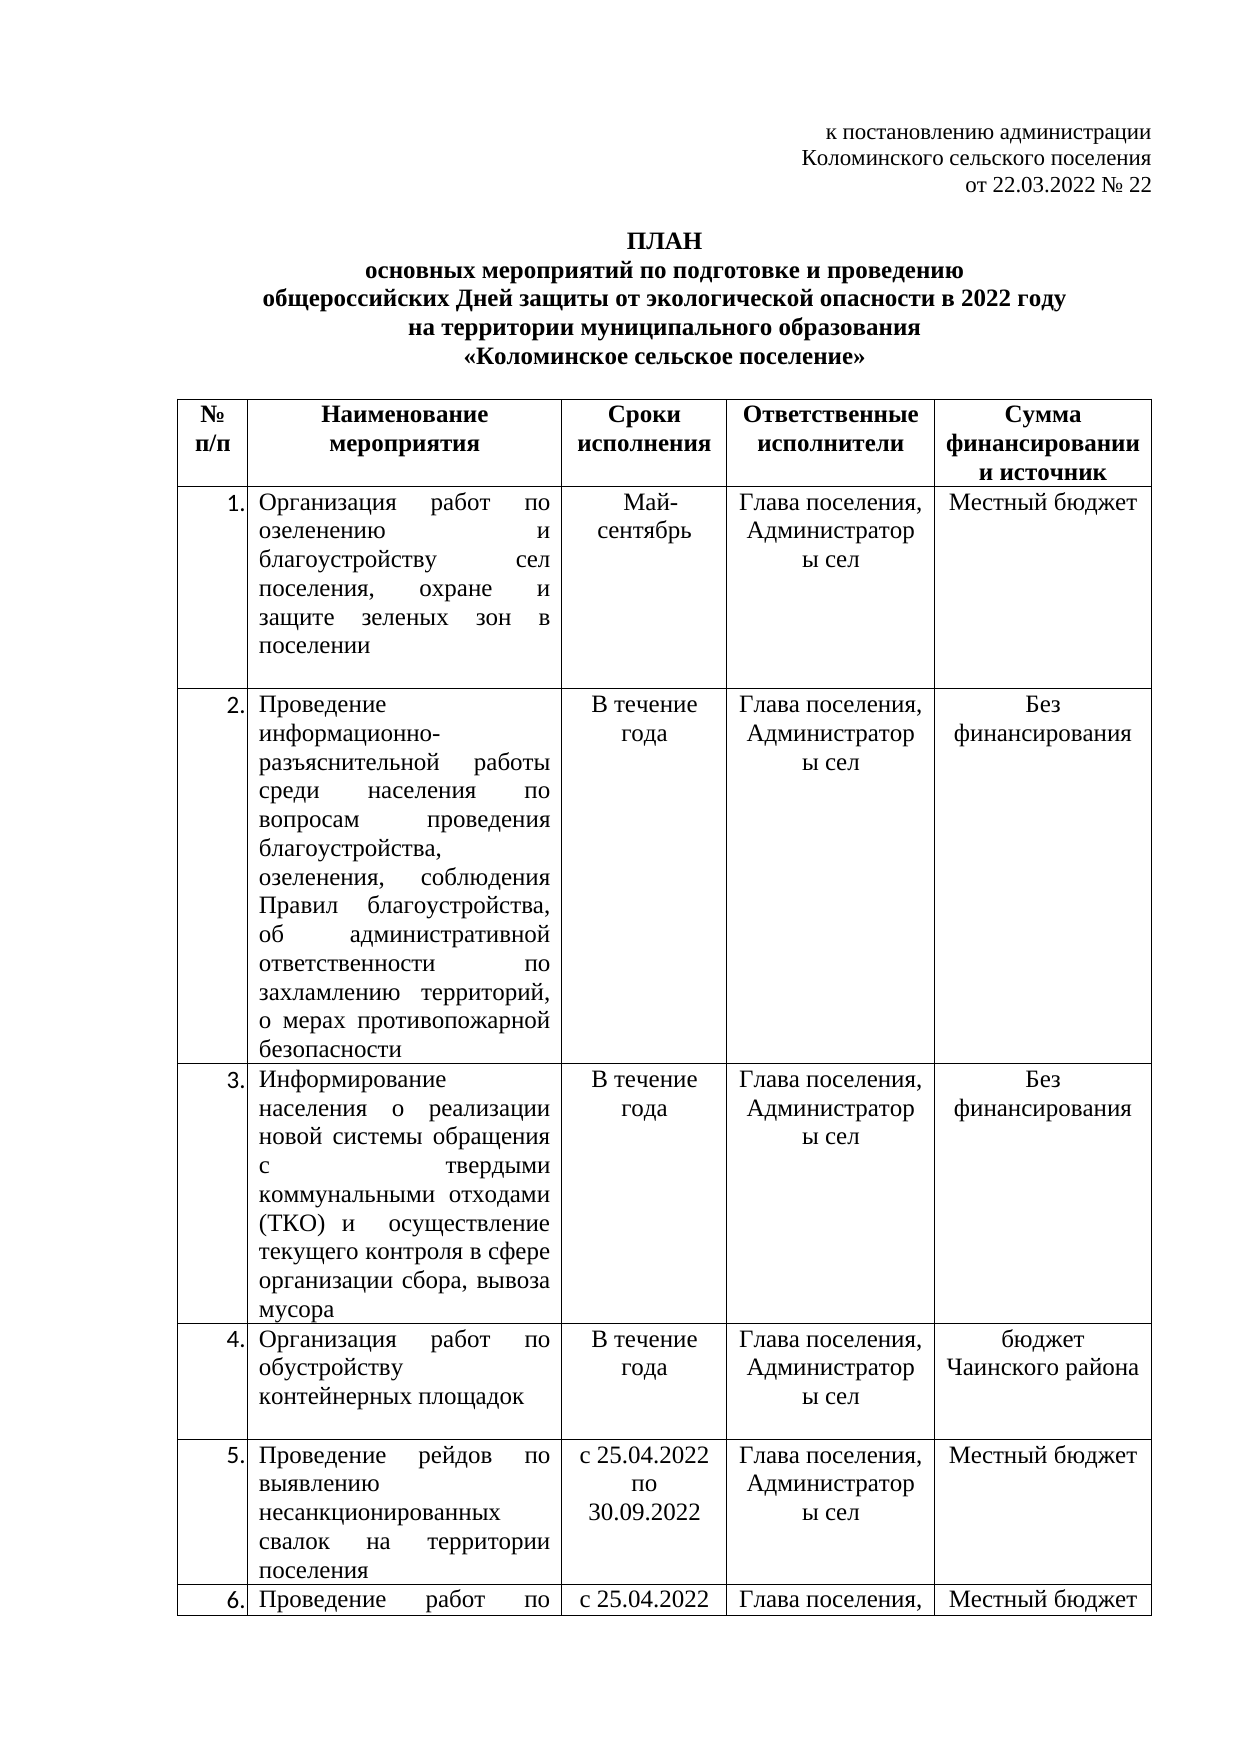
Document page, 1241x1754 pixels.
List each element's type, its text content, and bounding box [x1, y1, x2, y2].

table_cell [727, 1585, 934, 1615]
table_cell Глава поселения, Администраторы сел [727, 1064, 934, 1323]
table_header Наименование мероприятия [248, 400, 561, 486]
table_cell Глава поселения, Администраторы сел [727, 487, 934, 688]
table_cell Организация работ по озеленению и благоустройству сел поселения, охране и защите зеленых зон в поселении [248, 487, 561, 688]
table_cell Организация работ по обустройству контейнерных площадок [248, 1324, 561, 1439]
text «Коломинское сельское поселение» [177, 341, 1152, 370]
table_cell В течение года [562, 689, 726, 1063]
table_cell с 25.04.2022 по 30.09.2022 [562, 1440, 726, 1583]
table_cell [178, 1064, 247, 1323]
table_cell Глава поселения, Администраторы сел [727, 1324, 934, 1439]
table_cell [178, 1585, 247, 1615]
table_cell Местный бюджет [935, 487, 1151, 688]
table_header Ответственные исполнители [727, 400, 934, 486]
text ПЛАН [177, 226, 1152, 255]
text на территории муниципального образования [177, 312, 1152, 341]
table_header № п/п [178, 400, 247, 486]
table_cell В течение года [562, 1324, 726, 1439]
table_cell Местный бюджет [935, 1585, 1151, 1615]
text Коломинского сельского поселения [177, 144, 1152, 171]
table_header Сумма финансировании и источник [935, 400, 1151, 486]
table_cell Май- сентябрь [562, 487, 726, 688]
text основных мероприятий по подготовке и проведению [177, 255, 1152, 283]
table_cell Глава поселения, Администраторы сел [727, 689, 934, 1063]
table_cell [248, 1585, 561, 1615]
text к постановлению администрации [177, 118, 1152, 144]
table_cell [178, 1440, 247, 1583]
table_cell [562, 1585, 726, 1615]
table_cell В течение года [562, 1064, 726, 1323]
table_cell Проведение информационно-разъяснительной работы среди населения по вопросам проведения благоустройства, озеленения, соблюдения Правил благоустройства, об административной ответственности по захламлению территорий, о мерах противопожарной безопасности [248, 689, 561, 1063]
table_cell Без финансирования [935, 1064, 1151, 1323]
text от 22.03.2022 № 22 [177, 171, 1152, 197]
table_cell [178, 487, 247, 688]
table_cell Местный бюджет [935, 1440, 1151, 1583]
text общероссийских Дней защиты от экологической опасности в 2022 году [177, 283, 1152, 312]
table_cell [178, 689, 247, 1063]
table_header Сроки исполнения [562, 400, 726, 486]
table_cell Информирование населения о реализации новой системы обращения с твердыми коммунальными отходами (ТКО) и осуществление текущего контроля в сфере организации сбора, вывоза мусора [248, 1064, 561, 1323]
table_cell Глава поселения, Администраторы сел [727, 1440, 934, 1583]
table_cell Без финансирования [935, 689, 1151, 1063]
table_cell Проведение рейдов по выявлению несанкционированных свалок на территории поселения [248, 1440, 561, 1583]
table_cell бюджет Чаинского района [935, 1324, 1151, 1439]
table_cell [178, 1324, 247, 1439]
